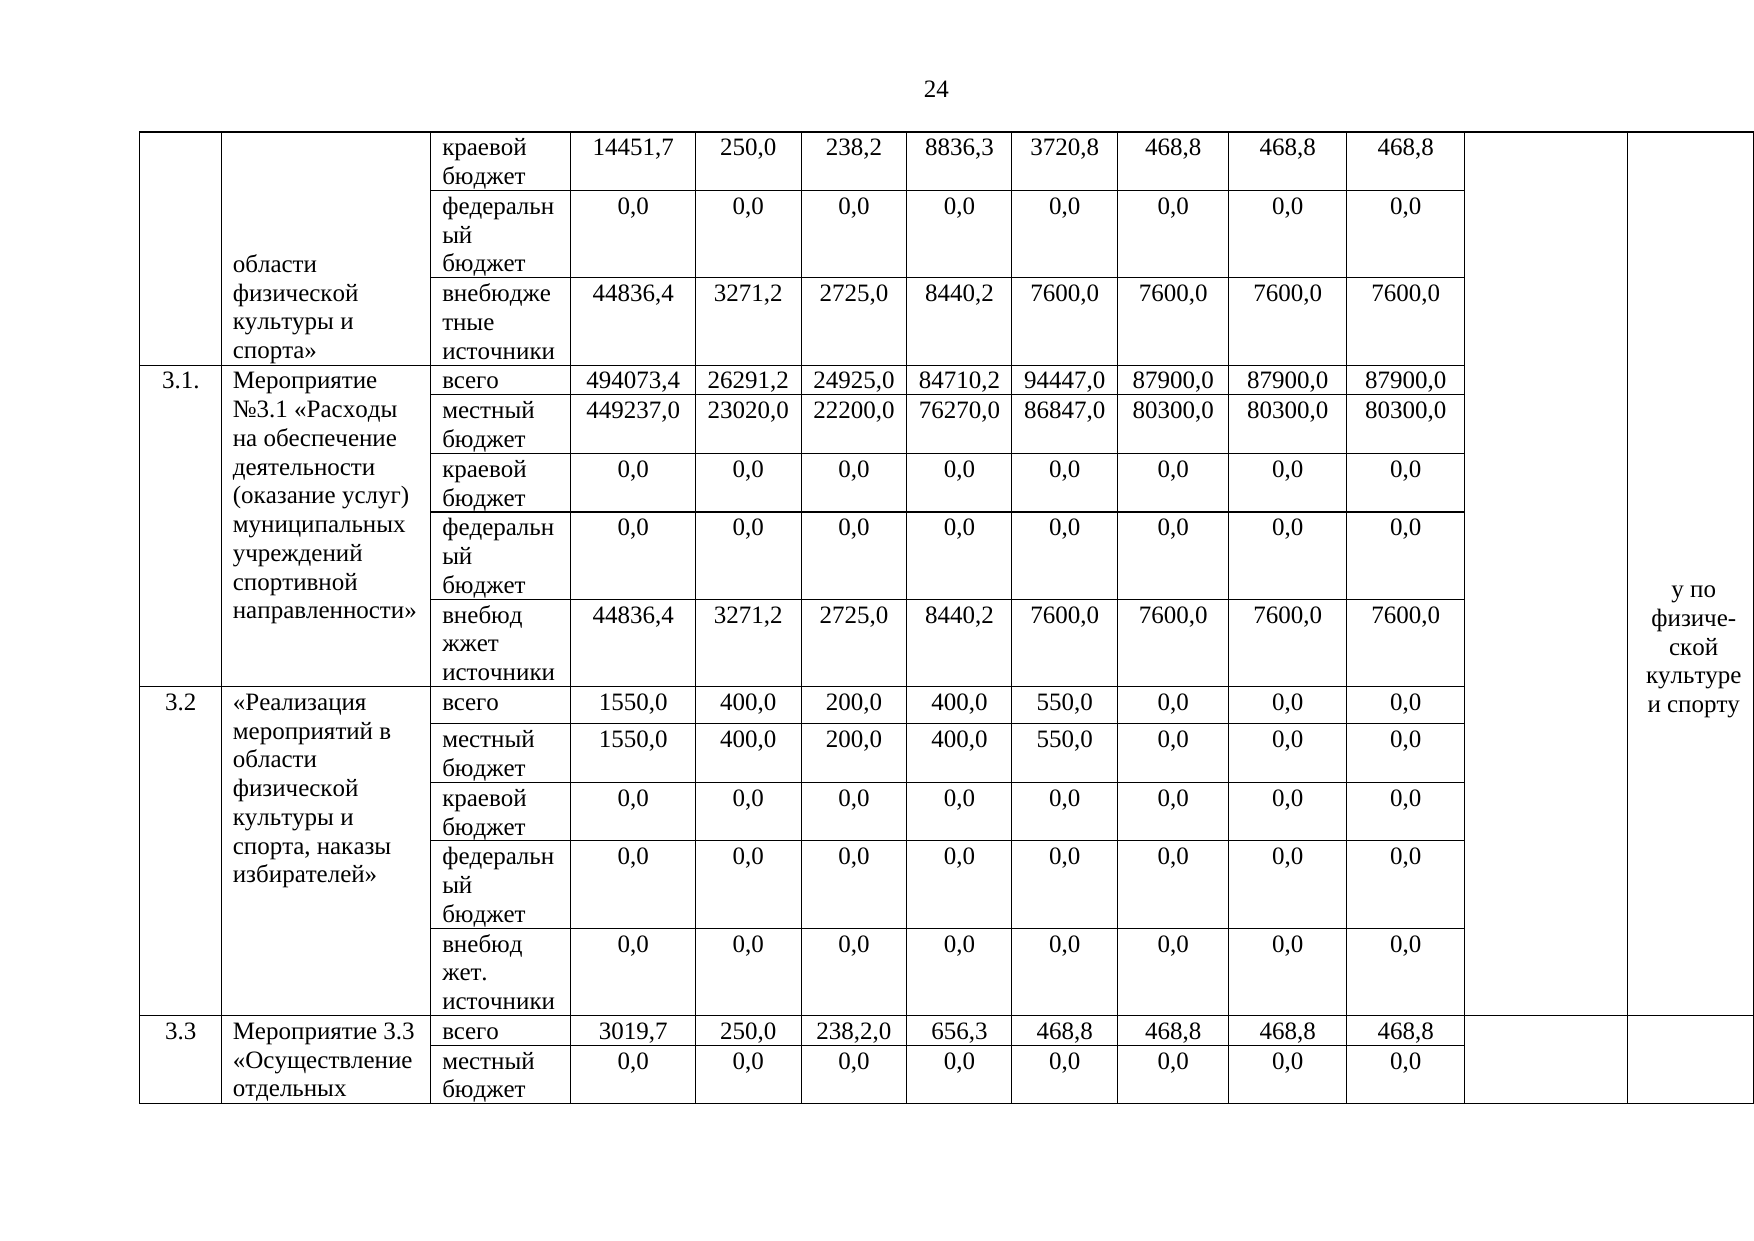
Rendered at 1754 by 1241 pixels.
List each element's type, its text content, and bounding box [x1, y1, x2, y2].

table_cell 3019,7 [571, 1016, 695, 1045]
table_cell 7600,0 [1012, 600, 1117, 686]
table_cell 0,0 [571, 783, 695, 840]
table_cell 7600,0 [1229, 600, 1346, 686]
table_cell 7600,0 [1229, 278, 1346, 364]
table_cell 26291,2 [696, 366, 801, 394]
table_cell 0,0 [1012, 783, 1117, 840]
table_cell 3.2 [140, 687, 221, 1015]
table_cell 0,0 [1229, 454, 1346, 511]
table_cell местный бюджет [431, 724, 570, 782]
table_cell 0,0 [1012, 929, 1117, 1015]
table_cell 94447,0 [1012, 366, 1117, 394]
table_cell 0,0 [696, 513, 801, 599]
table_cell 400,0 [696, 687, 801, 723]
table_cell 0,0 [571, 1046, 695, 1103]
table_cell 3.1. [140, 366, 221, 686]
table_cell 2725,0 [802, 600, 906, 686]
table_cell 0,0 [907, 191, 1011, 277]
table_cell 0,0 [802, 191, 906, 277]
table_cell 80300,0 [1118, 395, 1228, 453]
table_cell 468,8 [1347, 1016, 1464, 1045]
table_cell 7600,0 [1347, 278, 1464, 364]
table_cell федеральный бюджет [431, 841, 570, 928]
table_cell 468,8 [1118, 1016, 1228, 1045]
table_cell 0,0 [1347, 687, 1464, 723]
table_cell 400,0 [907, 724, 1011, 782]
table_cell 8440,2 [907, 600, 1011, 686]
table_cell краевой бюджет [431, 454, 570, 511]
table_cell 0,0 [571, 929, 695, 1015]
table_cell 0,0 [696, 841, 801, 928]
table_cell 1550,0 [571, 724, 695, 782]
table_cell 0,0 [1012, 513, 1117, 599]
table_cell 400,0 [907, 687, 1011, 723]
table_cell 0,0 [802, 929, 906, 1015]
table_cell 0,0 [1118, 191, 1228, 277]
table_cell 250,0 [696, 1016, 801, 1045]
table_cell 3.3 [140, 1016, 221, 1103]
table_cell 14451,7 [571, 133, 695, 190]
table_cell 22200,0 [802, 395, 906, 453]
table_cell 0,0 [1229, 1046, 1346, 1103]
table_cell 0,0 [571, 454, 695, 511]
table_cell 0,0 [1012, 841, 1117, 928]
table_cell федеральный бюджет [431, 191, 570, 277]
table_cell 0,0 [802, 513, 906, 599]
table_cell местный бюджет [431, 1046, 570, 1103]
table_cell 0,0 [1118, 1046, 1228, 1103]
table_cell 0,0 [802, 783, 906, 840]
table_cell 0,0 [1012, 1046, 1117, 1103]
table_cell всего [431, 1016, 570, 1045]
table_cell [1465, 1016, 1627, 1103]
table_cell всего [431, 366, 570, 394]
table_cell 468,8 [1118, 133, 1228, 190]
table_cell 550,0 [1012, 687, 1117, 723]
table_cell 86847,0 [1012, 395, 1117, 453]
table_cell 0,0 [1347, 191, 1464, 277]
table_cell краевой бюджет [431, 133, 570, 190]
table_cell 80300,0 [1347, 395, 1464, 453]
table_cell краевой бюджет [431, 783, 570, 840]
table_cell 468,8 [1347, 133, 1464, 190]
table_cell 3271,2 [696, 600, 801, 686]
table_cell 0,0 [571, 513, 695, 599]
table_cell 0,0 [1229, 929, 1346, 1015]
table_cell 7600,0 [1118, 278, 1228, 364]
table_cell 0,0 [1012, 191, 1117, 277]
table_cell 0,0 [1229, 841, 1346, 928]
table_cell всего [431, 687, 570, 723]
table_cell 0,0 [571, 191, 695, 277]
table_cell 0,0 [907, 841, 1011, 928]
table_cell 0,0 [907, 1046, 1011, 1103]
table_cell 0,0 [1347, 513, 1464, 599]
table_cell 7600,0 [1012, 278, 1117, 364]
table_cell 0,0 [907, 454, 1011, 511]
table_cell 44836,4 [571, 278, 695, 364]
table_cell 0,0 [571, 841, 695, 928]
table_cell 238,2 [802, 133, 906, 190]
table_cell 0,0 [1347, 724, 1464, 782]
table_cell 468,8 [1012, 1016, 1117, 1045]
table_cell 2725,0 [802, 278, 906, 364]
table_cell 0,0 [1229, 724, 1346, 782]
table_cell 0,0 [907, 929, 1011, 1015]
table_cell 0,0 [907, 783, 1011, 840]
table_cell 87900,0 [1229, 366, 1346, 394]
table_cell 449237,0 [571, 395, 695, 453]
table_cell 0,0 [1118, 513, 1228, 599]
table_cell 238,2,0 [802, 1016, 906, 1045]
table_cell 0,0 [1012, 454, 1117, 511]
table_cell 1550,0 [571, 687, 695, 723]
table_cell «Реализация мероприятий в области физической культуры и спорта, наказы избирателей» [222, 687, 430, 1015]
table_cell 23020,0 [696, 395, 801, 453]
table_cell Мероприятие №3.1 «Расходы на обеспечение деятельности (оказание услуг) муниципальных учреждений спортивной направленности» [222, 366, 430, 686]
table_cell 468,8 [1229, 1016, 1346, 1045]
table_cell 8440,2 [907, 278, 1011, 364]
table_cell федеральный бюджет [431, 513, 570, 599]
table_cell 0,0 [802, 1046, 906, 1103]
table_cell 87900,0 [1347, 366, 1464, 394]
table_cell 0,0 [907, 513, 1011, 599]
table_cell 0,0 [1118, 783, 1228, 840]
table_cell 0,0 [1229, 687, 1346, 723]
table_cell 0,0 [1229, 191, 1346, 277]
table_cell 0,0 [696, 454, 801, 511]
table_cell 250,0 [696, 133, 801, 190]
table_cell 7600,0 [1118, 600, 1228, 686]
table_cell 0,0 [1229, 513, 1346, 599]
table_cell 550,0 [1012, 724, 1117, 782]
table_cell внебюд жжет источники [431, 600, 570, 686]
table_cell 80300,0 [1229, 395, 1346, 453]
table_cell 24925,0 [802, 366, 906, 394]
table_cell 87900,0 [1118, 366, 1228, 394]
table_cell внебюджетные источники [431, 278, 570, 364]
table_cell 0,0 [1118, 454, 1228, 511]
table_cell 0,0 [1347, 929, 1464, 1015]
table_cell 0,0 [696, 1046, 801, 1103]
table_cell 44836,4 [571, 600, 695, 686]
table_cell 468,8 [1229, 133, 1346, 190]
table_cell 200,0 [802, 724, 906, 782]
table_cell 3271,2 [696, 278, 801, 364]
table_cell 84710,2 [907, 366, 1011, 394]
table_cell 0,0 [1347, 783, 1464, 840]
table_cell местный бюджет [431, 395, 570, 453]
table_cell 0,0 [1118, 687, 1228, 723]
table_cell 76270,0 [907, 395, 1011, 453]
table_cell 0,0 [802, 454, 906, 511]
table_cell 0,0 [1229, 783, 1346, 840]
table_cell 494073,4 [571, 366, 695, 394]
table_cell 0,0 [1347, 841, 1464, 928]
table_cell 3720,8 [1012, 133, 1117, 190]
table_cell 0,0 [1118, 841, 1228, 928]
table_cell [1628, 1016, 1753, 1103]
table_cell 0,0 [1347, 454, 1464, 511]
table_cell 0,0 [696, 783, 801, 840]
table_cell внебюд жет. источники [431, 929, 570, 1015]
table_cell 0,0 [696, 191, 801, 277]
table_cell 8836,3 [907, 133, 1011, 190]
table_cell 0,0 [1347, 1046, 1464, 1103]
table_cell 0,0 [1118, 724, 1228, 782]
table_cell 7600,0 [1347, 600, 1464, 686]
table_cell 0,0 [802, 841, 906, 928]
table_cell 656,3 [907, 1016, 1011, 1045]
table_cell 400,0 [696, 724, 801, 782]
table_cell 200,0 [802, 687, 906, 723]
table_cell 0,0 [696, 929, 801, 1015]
table_cell 0,0 [1118, 929, 1228, 1015]
